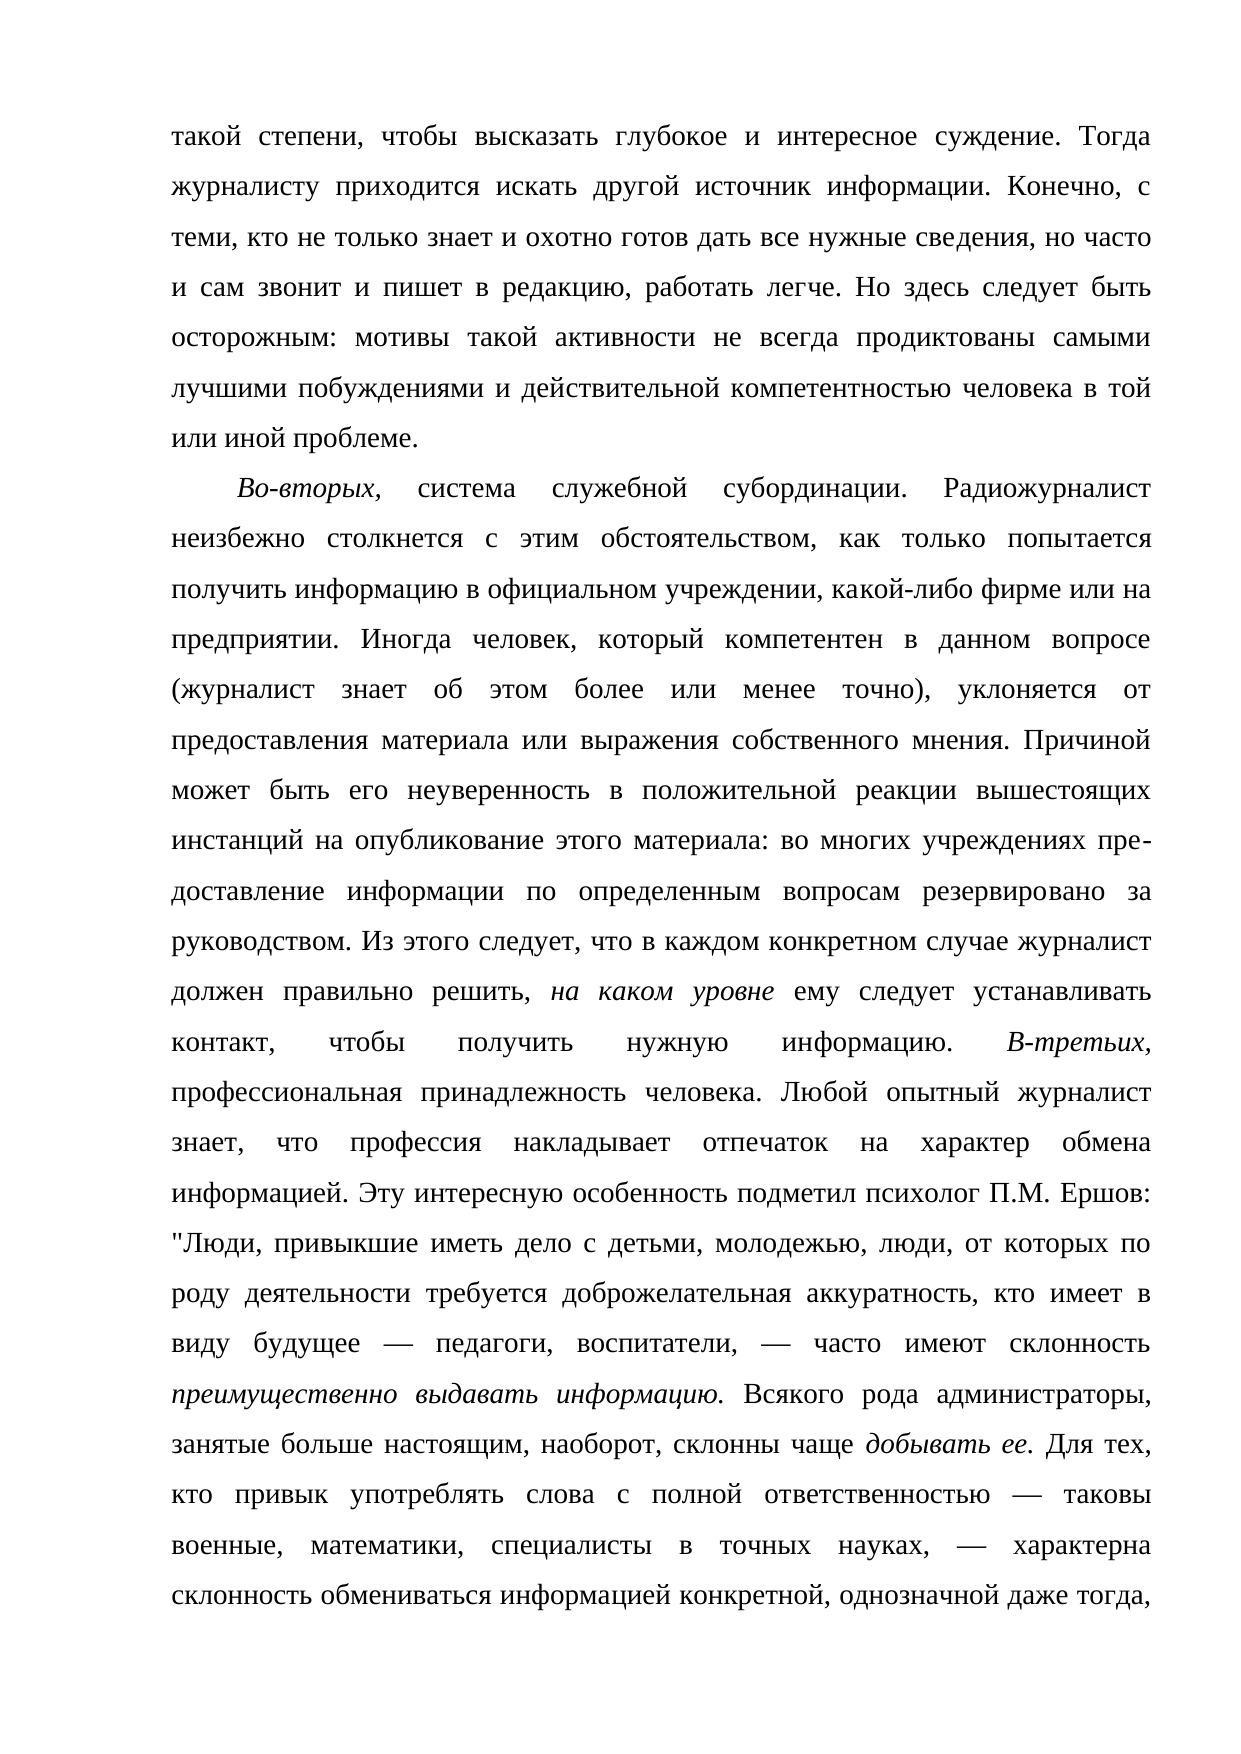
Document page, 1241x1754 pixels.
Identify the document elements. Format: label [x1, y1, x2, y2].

text [171, 118, 1152, 453]
text [171, 470, 1152, 1611]
